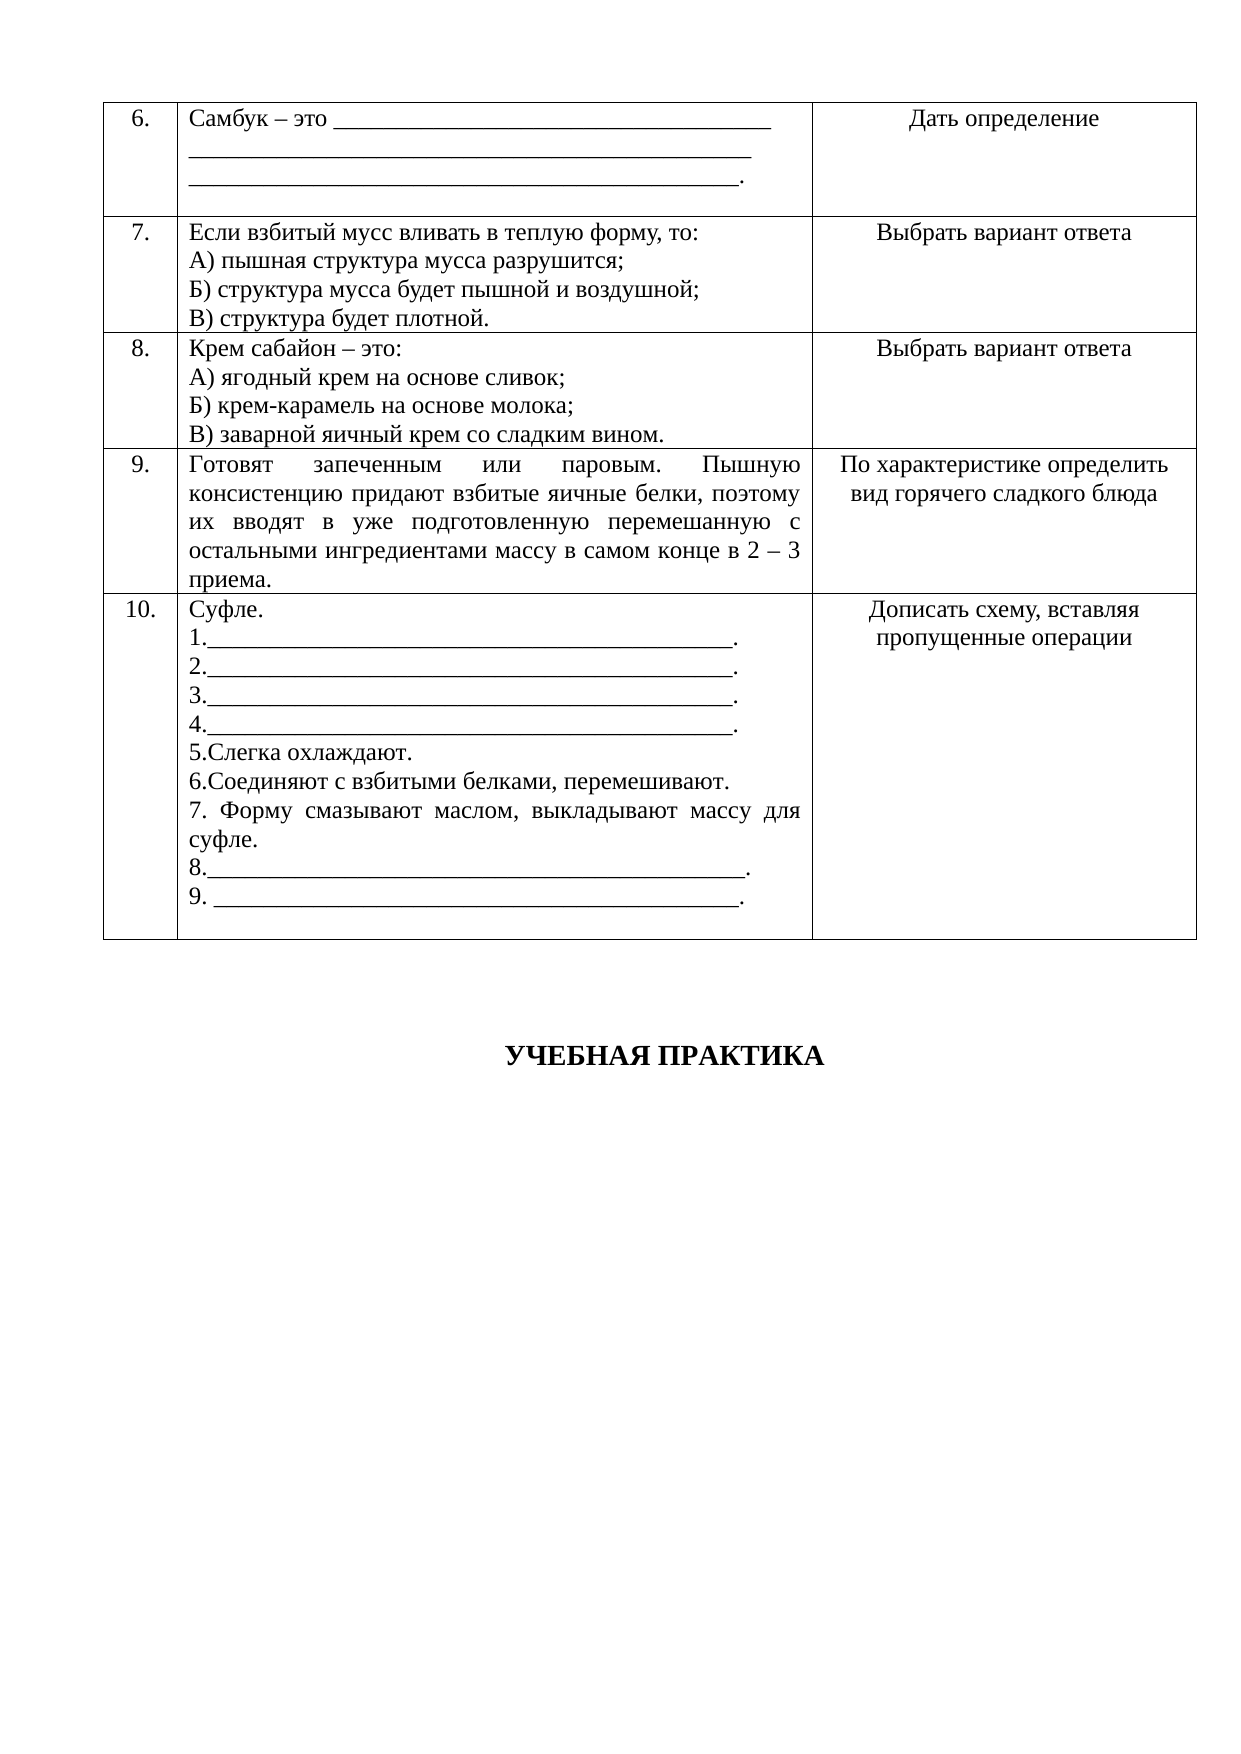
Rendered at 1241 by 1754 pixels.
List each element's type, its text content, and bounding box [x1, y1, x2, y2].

text УЧЕБНАЯ ПРАКТИКА [177, 999, 1152, 1071]
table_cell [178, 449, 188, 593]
table_cell Дать определение [813, 103, 1196, 216]
table_cell 10. [104, 594, 177, 939]
table_cell Самбук – это ___________________________________ _____________________________________________ ____________________________________________. [178, 103, 812, 216]
table_cell 9. [104, 449, 177, 593]
table_cell Выбрать вариант ответа [813, 217, 1196, 332]
table_cell Выбрать вариант ответа [813, 333, 1196, 448]
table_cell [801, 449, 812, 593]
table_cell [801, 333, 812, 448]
table_cell 7. [104, 217, 177, 332]
table_cell 6. [104, 103, 177, 216]
table_cell Дописать схему, вставляя пропущенные операции [813, 594, 1196, 939]
table_cell 8. [104, 333, 177, 448]
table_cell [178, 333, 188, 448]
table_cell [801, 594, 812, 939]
table_cell Если взбитый мусс вливать в теплую форму, то: А) пышная структура мусса разрушится; Б) структура мусса будет пышной и воздушной; В) структура будет плотной. [178, 217, 812, 332]
table_cell По характеристике определить вид горячего сладкого блюда [813, 449, 1196, 593]
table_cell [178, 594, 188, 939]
